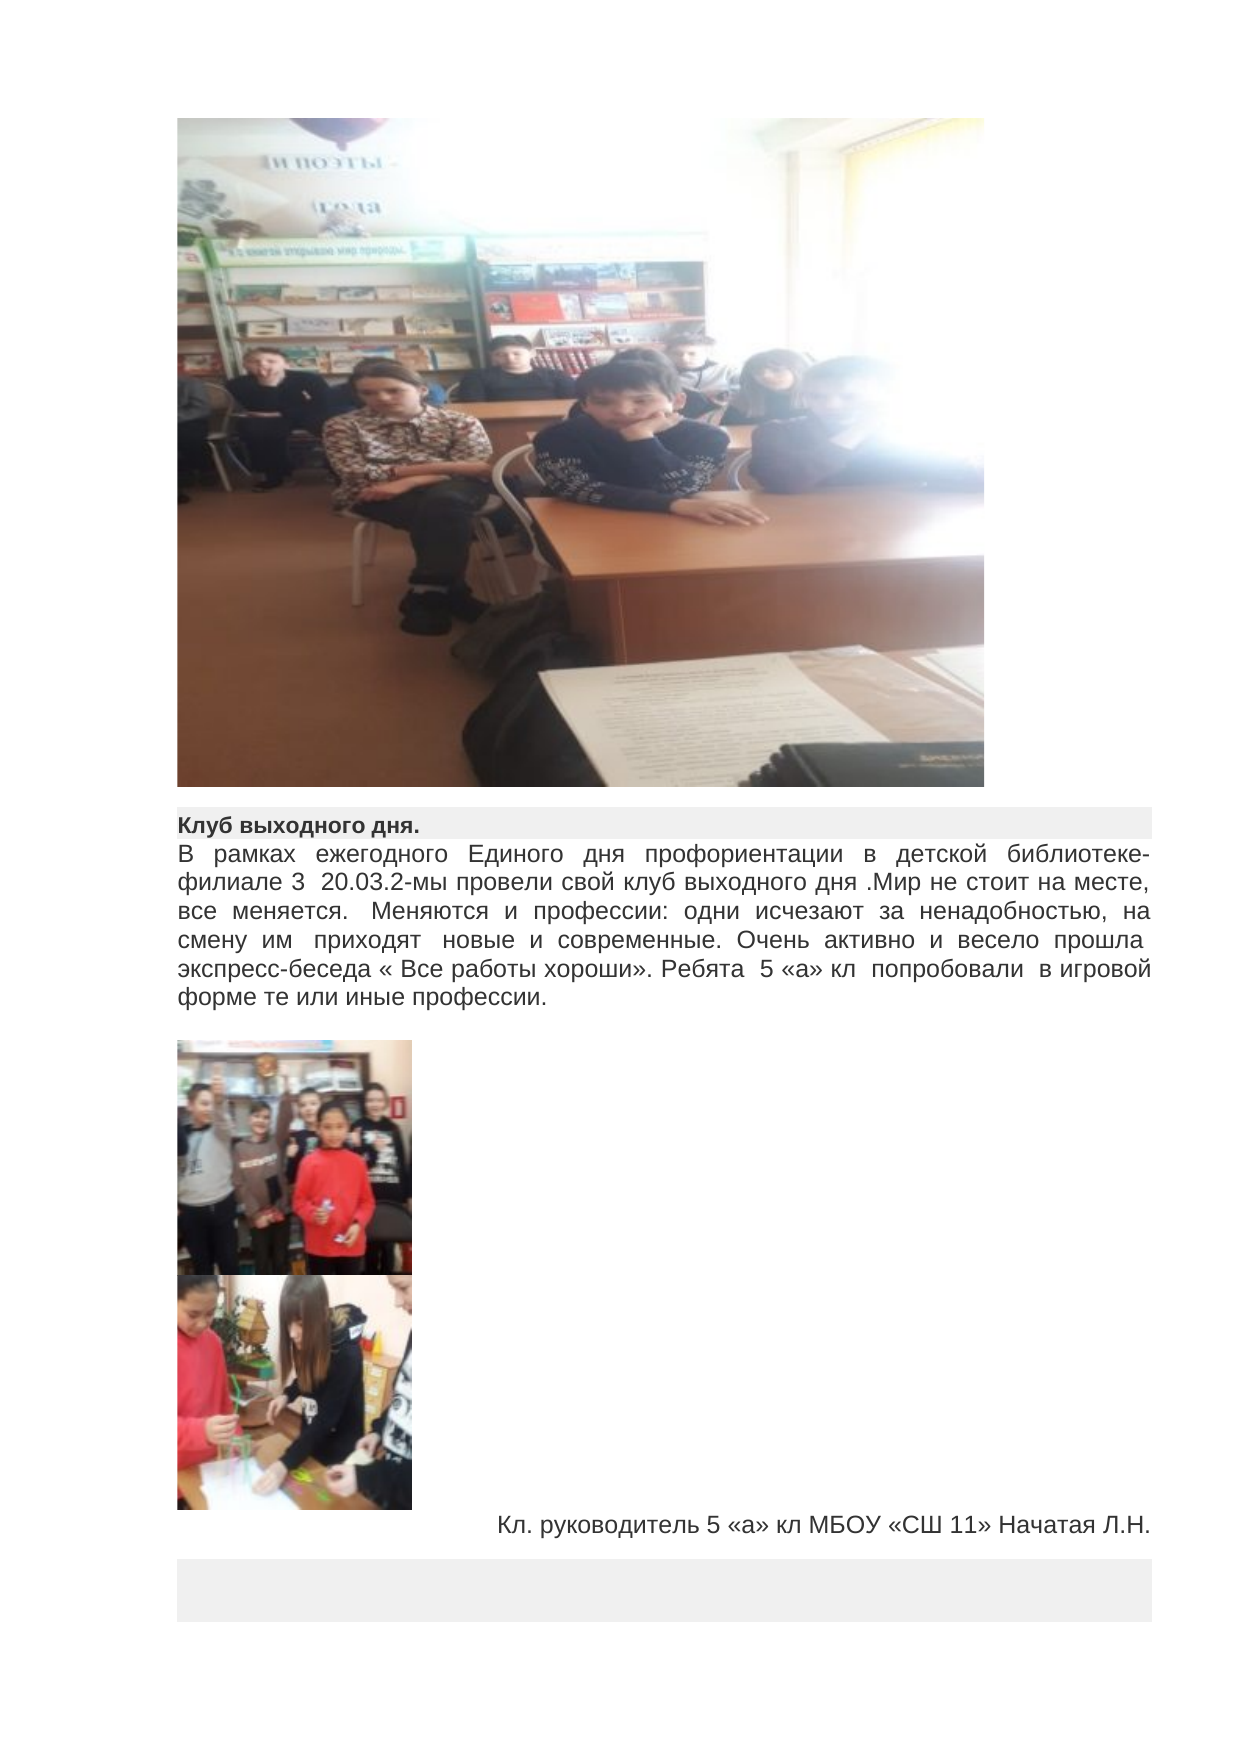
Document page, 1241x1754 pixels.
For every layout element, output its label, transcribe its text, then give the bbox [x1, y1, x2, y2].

picture [177, 1040, 412, 1510]
text Кл. руководитель 5 «а» кл МБОУ «СШ 11» Начатая Л.Н. [177, 1510, 1152, 1539]
text Клуб выходного дня. [177, 807, 1152, 839]
text В рамках ежегодного Единого дня профориентации в детской библиотеке-филиале 3 20.03.2-мы провели свой клуб выходного дня .Мир не стоит на месте, все меняется. Меняются и профессии: одни исчезают за ненадобностью, на смену им приходят новые и современные. Очень активно и весело прошла экспресс-беседа « Все работы хороши». Ребята 5 «а» кл попробовали в игровой форме те или иные профессии. [177, 839, 1152, 1011]
picture [177, 118, 985, 787]
